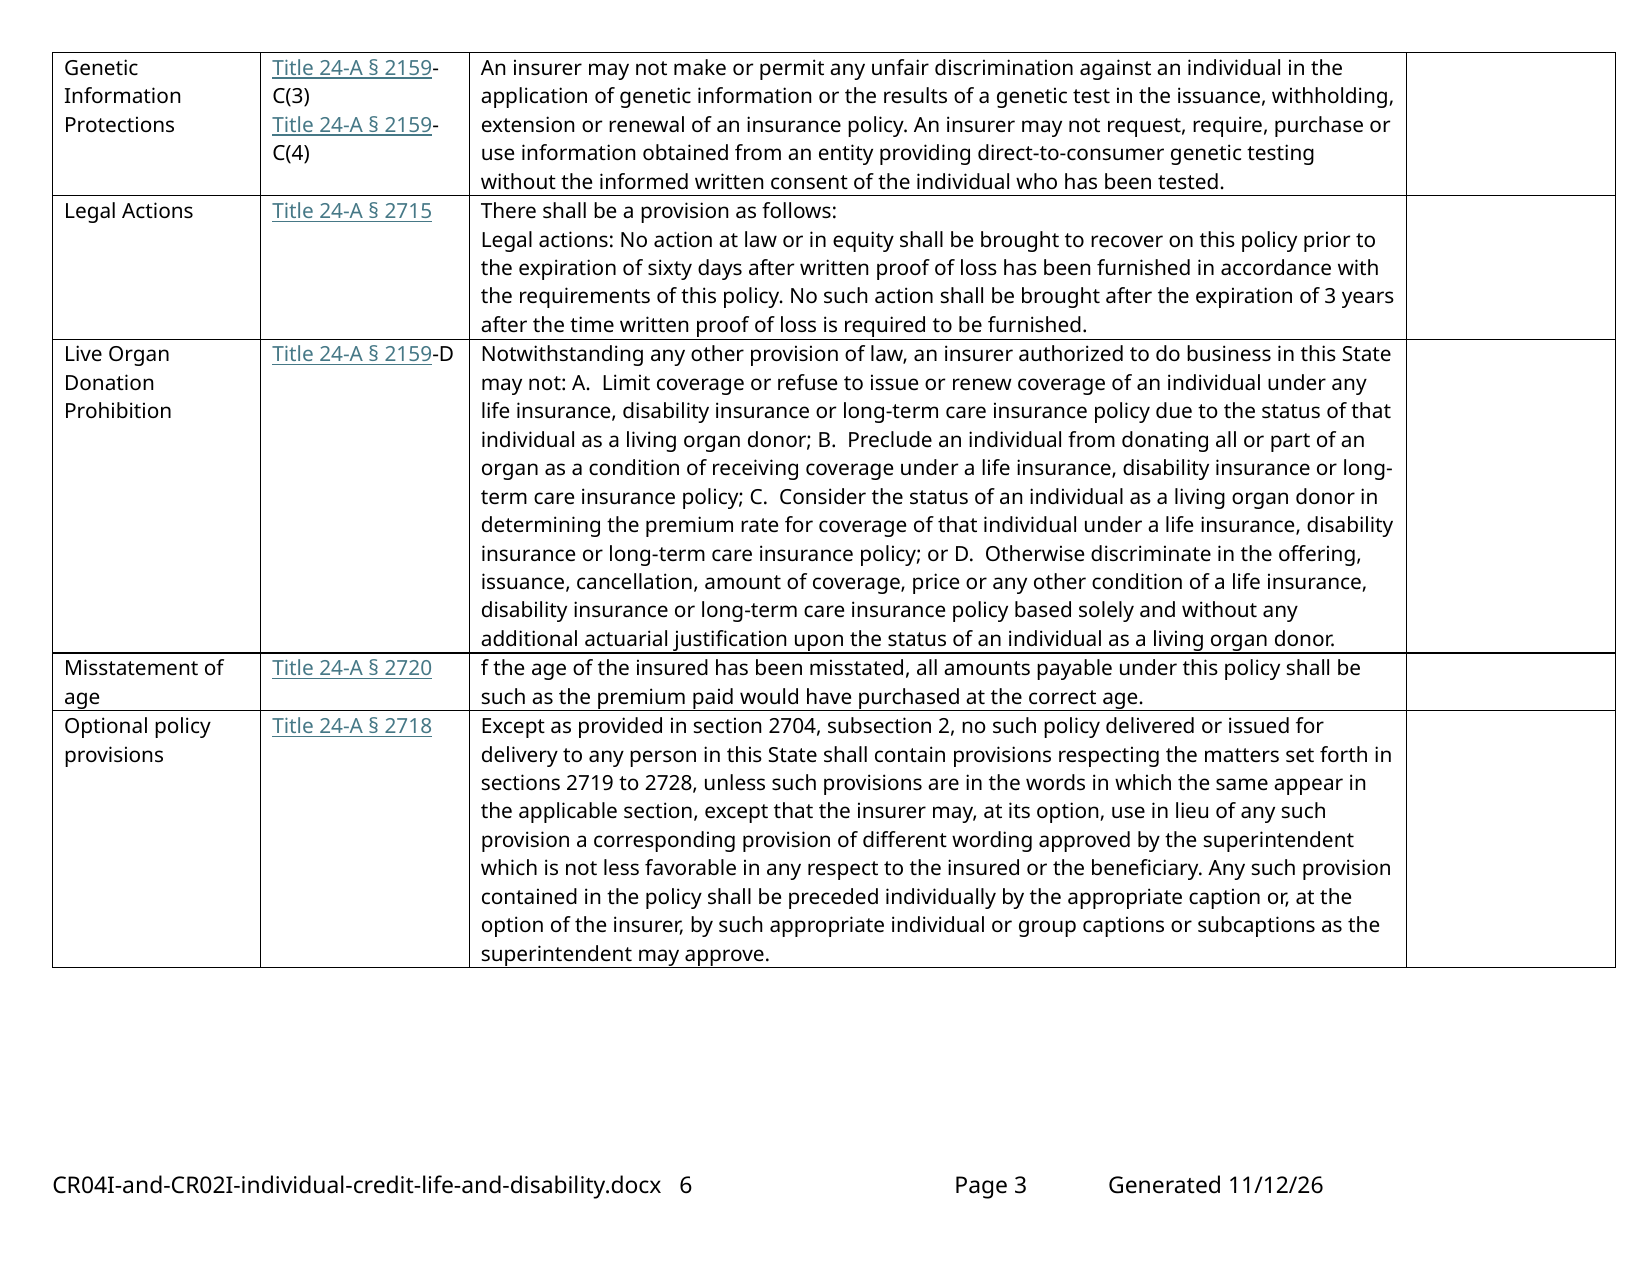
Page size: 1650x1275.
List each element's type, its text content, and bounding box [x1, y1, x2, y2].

table_cell [1407, 654, 1615, 710]
table_cell An insurer may not make or permit any unfair discrimination against an individual in the application of genetic information or the results of a genetic test in the issuance, withholding, extension or renewal of an insurance policy. An insurer may not request, require, purchase or use information obtained from an entity providing direct-to-consumer genetic testing without the informed written consent of the individual who has been tested. [470, 53, 1406, 195]
table_cell [1407, 340, 1615, 652]
table_cell Legal Actions [53, 196, 260, 338]
table_cell [1407, 196, 1615, 338]
table_cell Title 24-A § 2159-D [261, 340, 469, 652]
table_cell Except as provided in section 2704, subsection 2, no such policy delivered or issued for delivery to any person in this State shall contain provisions respecting the matters set forth in sections 2719 to 2728, unless such provisions are in the words in which the same appear in the applicable section, except that the insurer may, at its option, use in lieu of any such provision a corresponding provision of different wording approved by the superintendent which is not less favorable in any respect to the insured or the beneficiary. Any such provision contained in the policy shall be preceded individually by the appropriate caption or, at the option of the insurer, by such appropriate individual or group captions or subcaptions as the superintendent may approve. [470, 711, 1406, 967]
table_cell f the age of the insured has been misstated, all amounts payable under this policy shall be such as the premium paid would have purchased at the correct age. [470, 654, 1406, 710]
table_cell Live Organ Donation Prohibition [53, 340, 260, 652]
table_cell Title 24-A § 2718 [261, 711, 469, 967]
table_cell Title 24-A § 2715 [261, 196, 469, 338]
table_cell Optional policy provisions [53, 711, 260, 967]
table_cell Genetic Information Protections [53, 53, 260, 195]
table_cell There shall be a provision as follows: Legal actions: No action at law or in equity shall be brought to recover on this policy prior to the expiration of sixty days after written proof of loss has been furnished in accordance with the requirements of this policy. No such action shall be brought after the expiration of 3 years after the time written proof of loss is required to be furnished. [470, 196, 1406, 338]
table_cell Misstatement of age [53, 654, 260, 710]
table_cell Title 24-A § 2720 [261, 654, 469, 710]
table_cell [1407, 711, 1615, 967]
table_cell Notwithstanding any other provision of law, an insurer authorized to do business in this State may not: A. Limit coverage or refuse to issue or renew coverage of an individual under any life insurance, disability insurance or long-term care insurance policy due to the status of that individual as a living organ donor; B. Preclude an individual from donating all or part of an organ as a condition of receiving coverage under a life insurance, disability insurance or long-term care insurance policy; C. Consider the status of an individual as a living organ donor in determining the premium rate for coverage of that individual under a life insurance, disability insurance or long-term care insurance policy; or D. Otherwise discriminate in the offering, issuance, cancellation, amount of coverage, price or any other condition of a life insurance, disability insurance or long-term care insurance policy based solely and without any additional actuarial justification upon the status of an individual as a living organ donor. [470, 340, 1406, 652]
table_cell [1407, 53, 1615, 195]
table_cell Title 24-A § 2159-C(3) Title 24-A § 2159-C(4) [261, 53, 469, 195]
